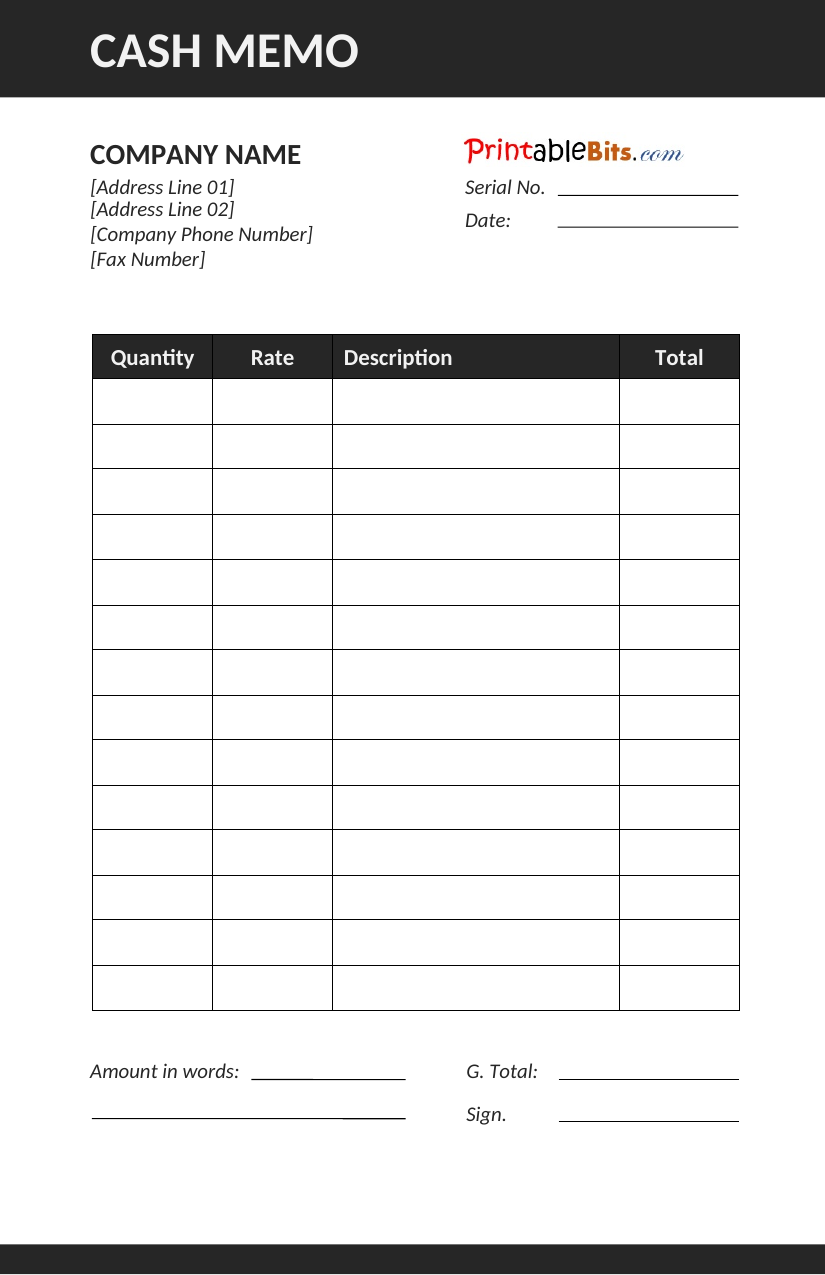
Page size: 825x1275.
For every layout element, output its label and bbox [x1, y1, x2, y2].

picture [461, 132, 686, 167]
